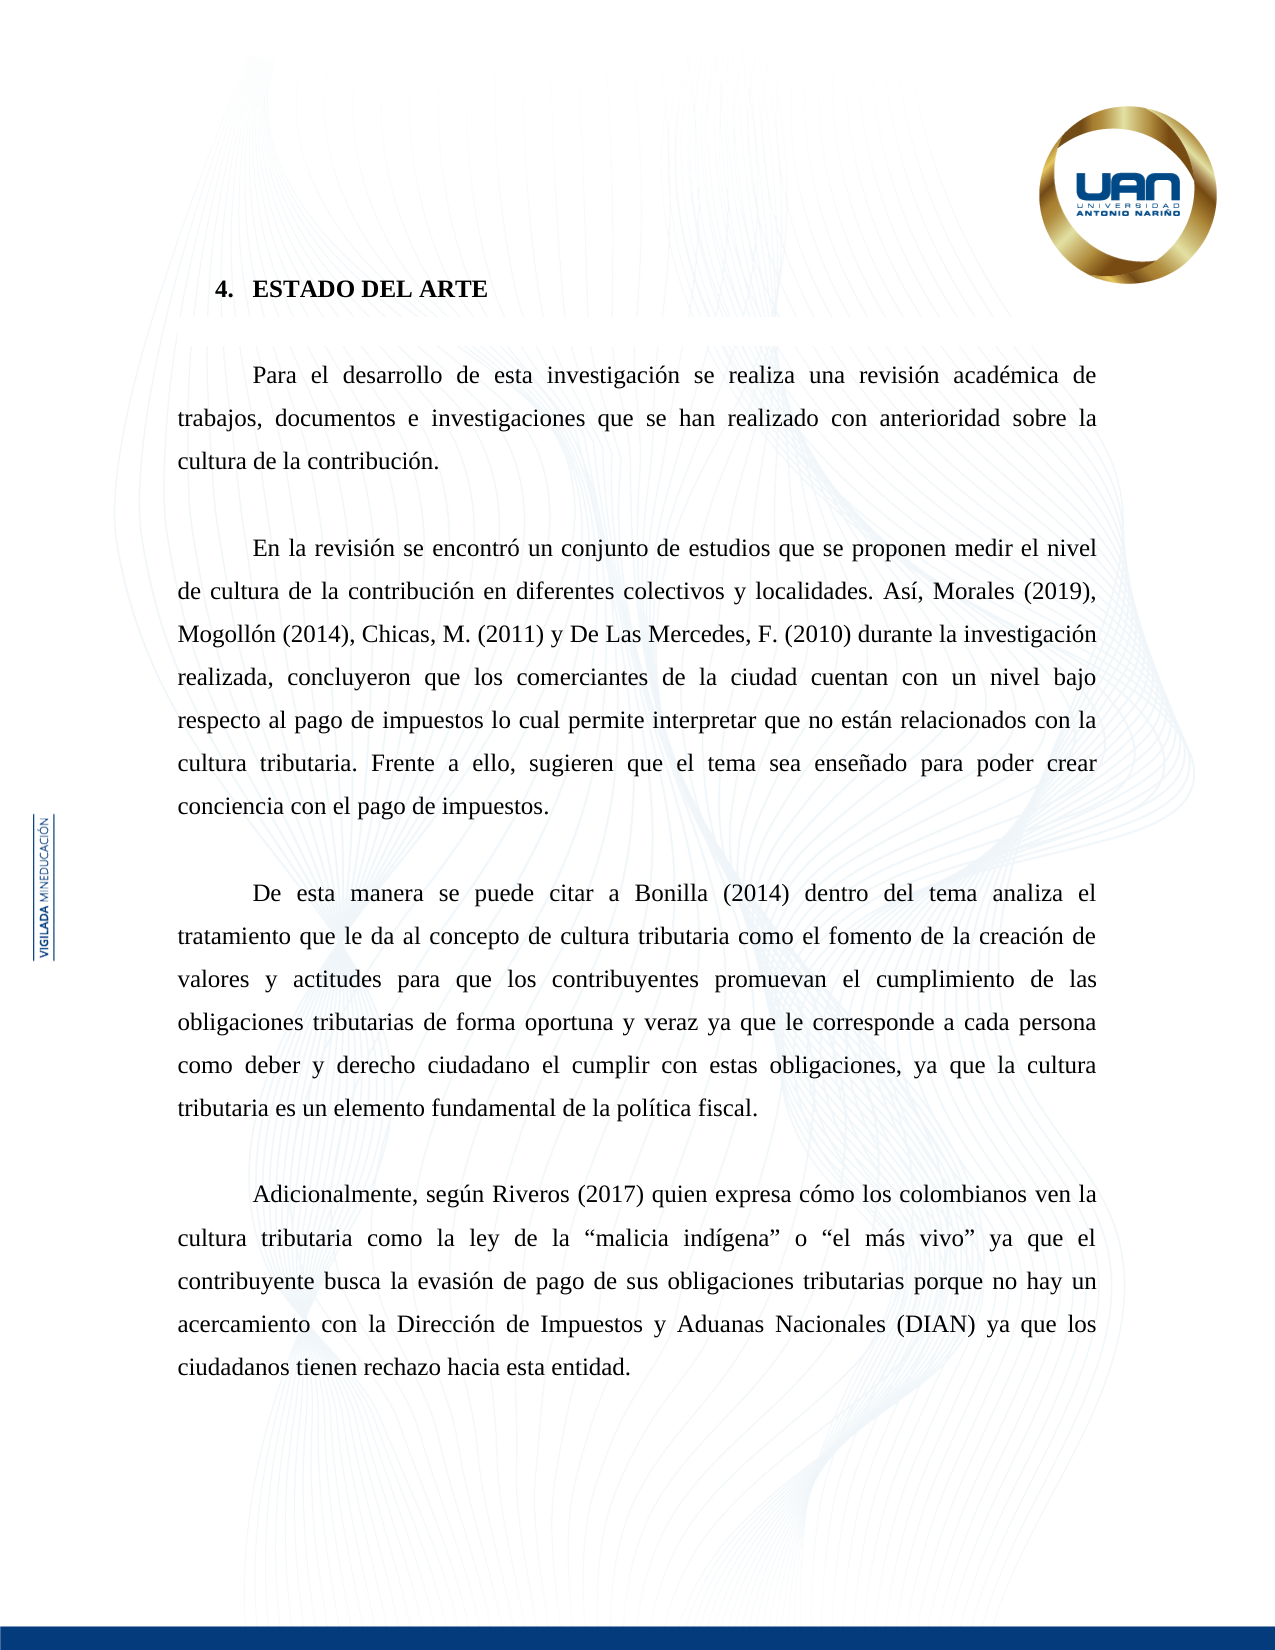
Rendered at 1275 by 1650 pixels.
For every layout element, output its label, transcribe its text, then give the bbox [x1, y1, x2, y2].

text Adicionalmente, según Riveros (2017) quien expresa cómo los colombianos ven la cultura tributaria como la ley de la “malicia indígena” o “el más vivo” ya que el contribuyente busca la evasión de pago de sus obligaciones tributarias porque no hay un acercamiento con la Dirección de Impuestos y Aduanas Nacionales (DIAN) ya que los ciudadanos tienen rechazo hacia esta entidad. [177, 1179, 1098, 1381]
text De esta manera se puede citar a Bonilla (2014) dentro del tema analiza el tratamiento que le da al concepto de cultura tributaria como el fomento de la creación de valores y actitudes para que los contribuyentes promuevan el cumplimiento de las obligaciones tributarias de forma oportuna y veraz ya que le corresponde a cada persona como deber y derecho ciudadano el cumplir con estas obligaciones, ya que la cultura tributaria es un elemento fundamental de la política fiscal. [177, 878, 1098, 1122]
picture [0, 50, 1275, 1650]
text Para el desarrollo de esta investigación se realiza una revisión académica de trabajos, documentos e investigaciones que se han realizado con anterioridad sobre la cultura de la contribución. [177, 360, 1098, 475]
text En la revisión se encontró un conjunto de estudios que se proponen medir el nivel de cultura de la contribución en diferentes colectivos y localidades. Así, Morales (2019), Mogollón (2014), Chicas, M. (2011) y De Las Mercedes, F. (2010) durante la investigación realizada, concluyeron que los comerciantes de la ciudad cuentan con un nivel bajo respecto al pago de impuestos lo cual permite interpretar que no están relacionados con la cultura tributaria. Frente a ello, sugieren que el tema sea enseñado para poder crear conciencia con el pago de impuestos. [177, 533, 1098, 820]
subtitle ESTADO DEL ARTE [215, 274, 1098, 303]
